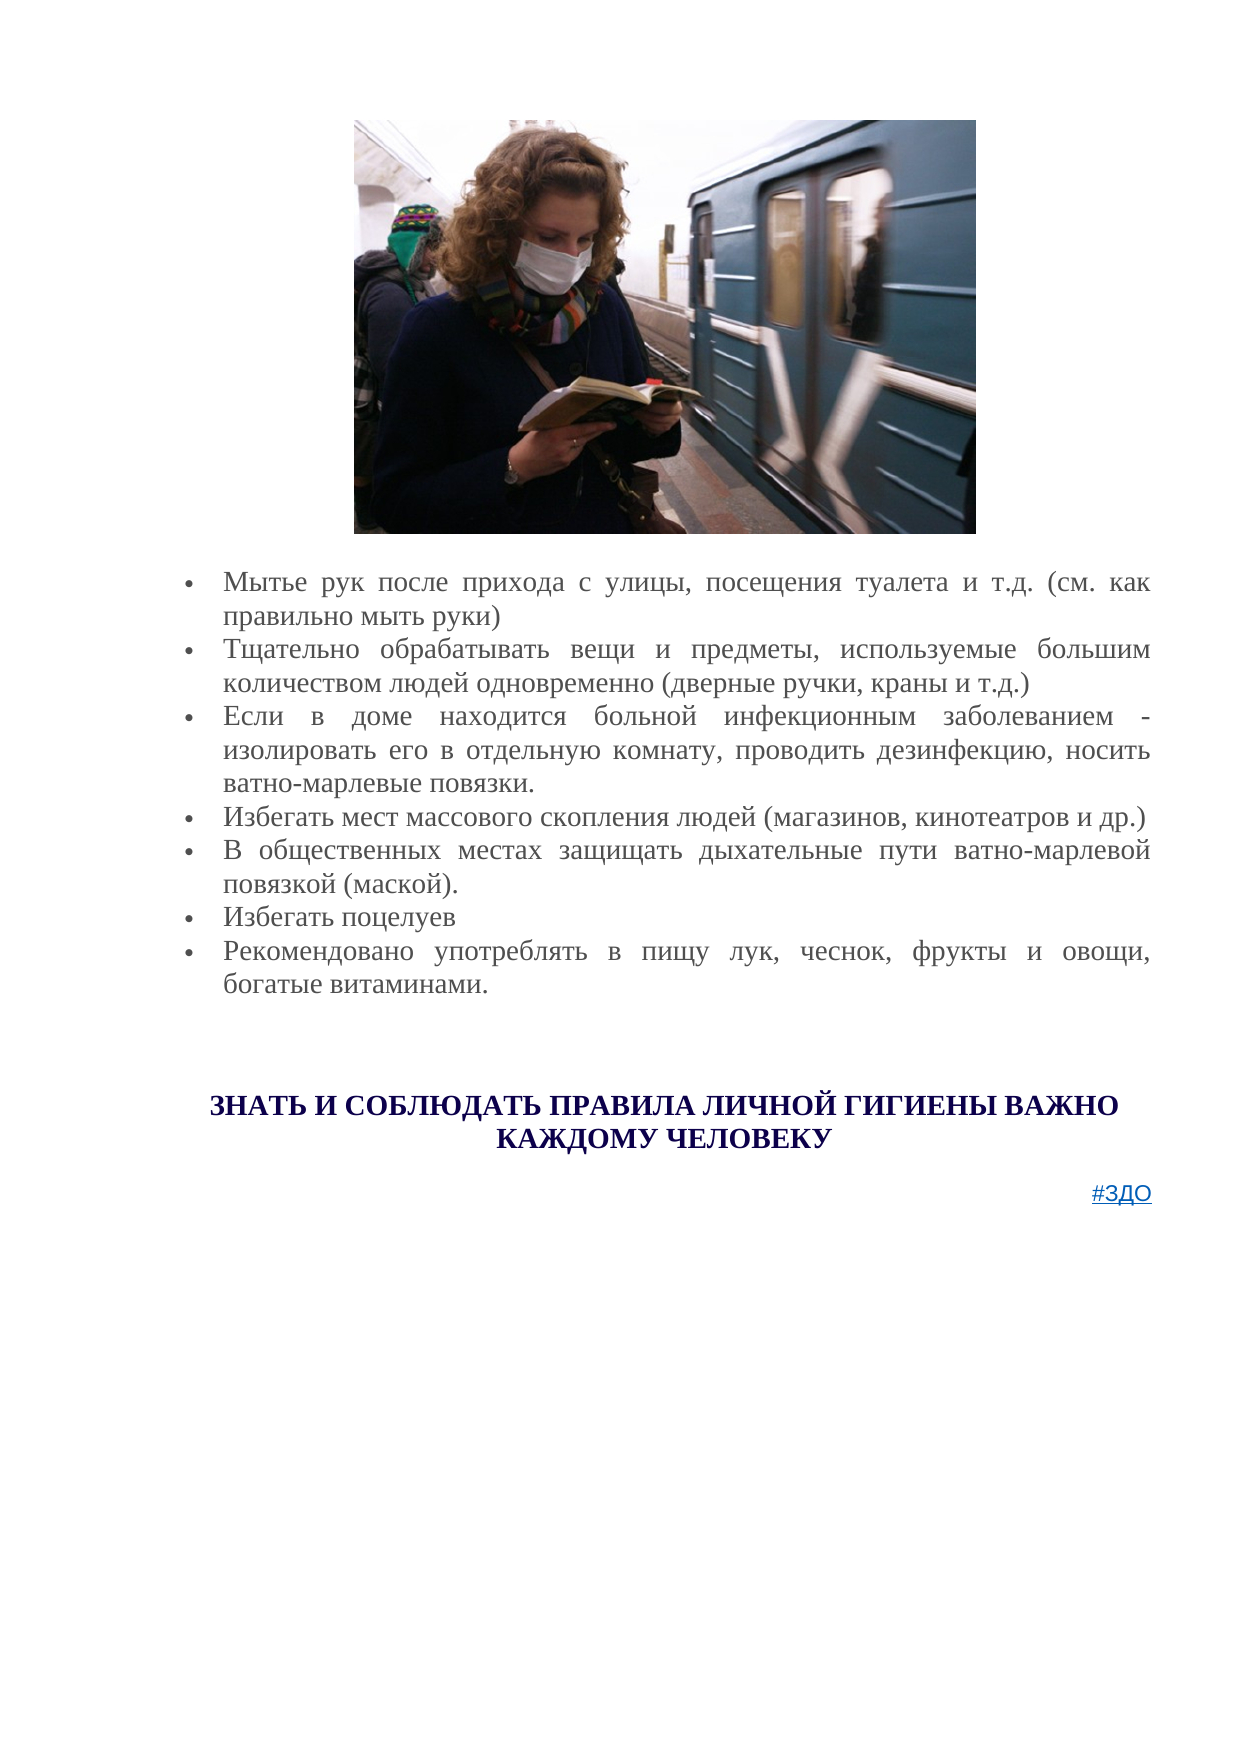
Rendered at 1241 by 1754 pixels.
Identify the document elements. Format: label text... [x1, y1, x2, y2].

text #ЗДО [177, 1180, 1152, 1206]
list Рекомендовано употреблять в пищу лук, чеснок, фрукты и овощи, богатые витаминами. [185, 933, 1152, 1000]
list Мытье рук после прихода с улицы, посещения туалета и т.д. (см. как правильно мыть руки) [185, 564, 1152, 631]
list Избегать мест массового скопления людей (магазинов, кинотеатров и др.) [185, 799, 1152, 832]
text ЗНАТЬ И СОБЛЮДАТЬ ПРАВИЛА ЛИЧНОЙ ГИГИЕНЫ ВАЖНО КАЖДОМУ ЧЕЛОВЕКУ [177, 1088, 1152, 1155]
list В общественных местах защищать дыхательные пути ватно-марлевой повязкой (маской). [185, 832, 1152, 899]
list Тщательно обрабатывать вещи и предметы, используемые большим количеством людей одновременно (дверные ручки, краны и т.д.) [185, 631, 1152, 698]
list Если в доме находится больной инфекционным заболеванием - изолировать его в отдельную комнату, проводить дезинфекцию, носить ватно-марлевые повязки. [185, 698, 1152, 799]
list Избегать поцелуев [185, 899, 1152, 933]
picture [352, 118, 977, 535]
